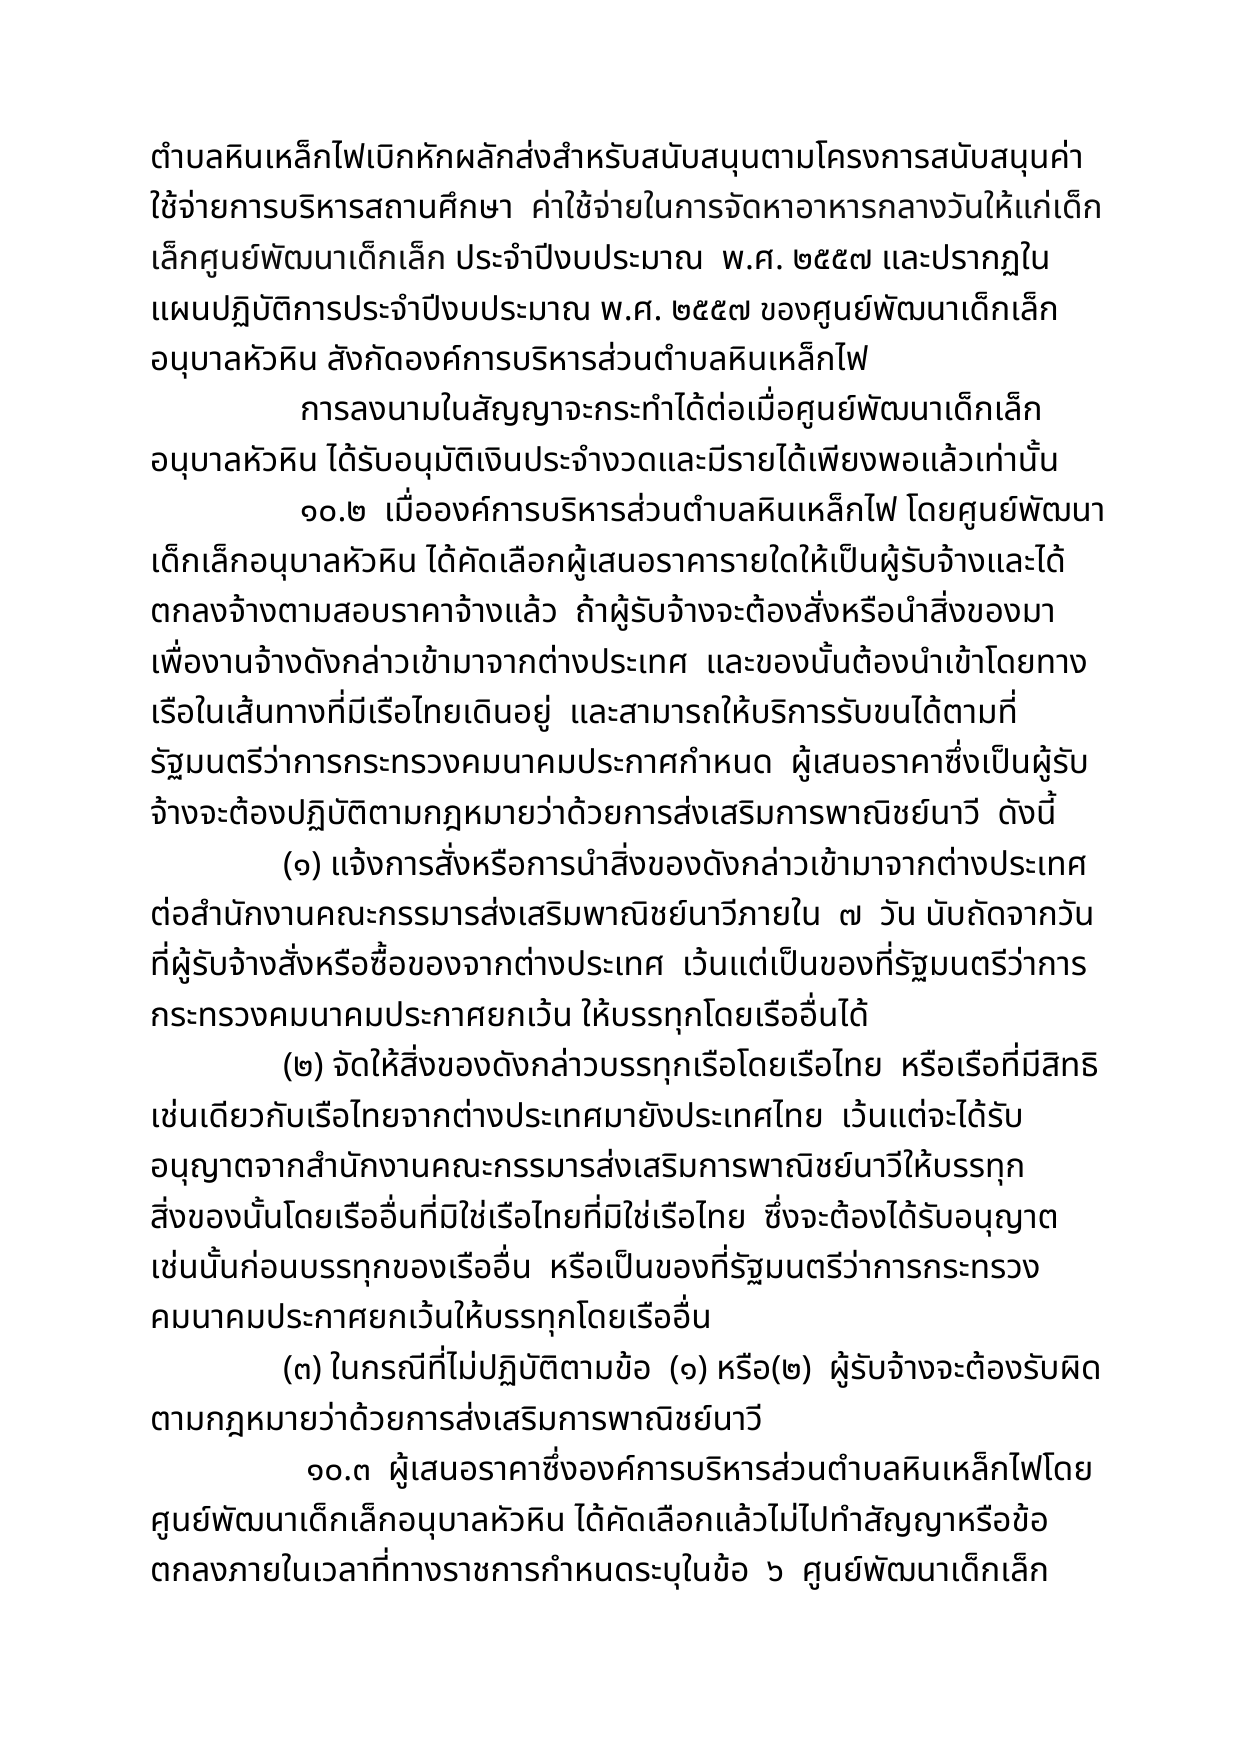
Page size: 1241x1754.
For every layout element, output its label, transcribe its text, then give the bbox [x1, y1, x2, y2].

list (๑) แจ้งการสั่งหรือการนำสิ่งของดังกล่าวเข้ามาจากต่างประเทศต่อสำนักงานคณะกรรมารส่งเสริมพาณิชย์นาวีภายใน ๗ วัน นับถัดจากวันที่ผู้รับจ้างสั่งหรือซื้อของจากต่างประเทศ เว้นแต่เป็นของที่รัฐมนตรีว่าการกระทรวงคมนาคมประกาศยกเว้น ให้บรรทุกโดยเรืออื่นได้ [150, 839, 1107, 1041]
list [150, 1445, 1107, 1596]
list (๒) จัดให้สิ่งของดังกล่าวบรรทุกเรือโดยเรือไทย หรือเรือที่มีสิทธิเช่นเดียวกับเรือไทยจากต่างประเทศมายังประเทศไทย เว้นแต่จะได้รับอนุญาตจากสำนักงานคณะกรรมารส่งเสริมการพาณิชย์นาวีให้บรรทุกสิ่งของนั้นโดยเรืออื่นที่มิใช่เรือไทยที่มิใช่เรือไทย ซึ่งจะต้องได้รับอนุญาตเช่นนั้นก่อนบรรทุกของเรืออื่น หรือเป็นของที่รัฐมนตรีว่าการกระทรวงคมนาคมประกาศยกเว้นให้บรรทุกโดยเรืออื่น [150, 1041, 1107, 1344]
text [150, 133, 1107, 385]
list (๓) ในกรณีที่ไม่ปฏิบัติตามข้อ (๑) หรือ(๒) ผู้รับจ้างจะต้องรับผิดตามกฎหมายว่าด้วยการส่งเสริมการพาณิชย์นาวี [150, 1344, 1107, 1445]
text การลงนามในสัญญาจะกระทำได้ต่อเมื่อศูนย์พัฒนาเด็กเล็กอนุบาลหัวหิน ได้รับอนุมัติเงินประจำงวดและมีรายได้เพียงพอแล้วเท่านั้น [150, 385, 1107, 486]
list ๑๐.๒ เมื่อองค์การบริหารส่วนตำบลหินเหล็กไฟ โดยศูนย์พัฒนาเด็กเล็กอนุบาลหัวหิน ได้คัดเลือกผู้เสนอราคารายใดให้เป็นผู้รับจ้างและได้ตกลงจ้างตามสอบราคาจ้างแล้ว ถ้าผู้รับจ้างจะต้องสั่งหรือนำสิ่งของมาเพื่องานจ้างดังกล่าวเข้ามาจากต่างประเทศ และของนั้นต้องนำเข้าโดยทางเรือในเส้นทางที่มีเรือไทยเดินอยู่ และสามารถให้บริการรับขนได้ตามที่รัฐมนตรีว่าการกระทรวงคมนาคมประกาศกำหนด ผู้เสนอราคาซึ่งเป็นผู้รับจ้างจะต้องปฏิบัติตามกฎหมายว่าด้วยการส่งเสริมการพาณิชย์นาวี ดังนี้ [150, 486, 1107, 839]
